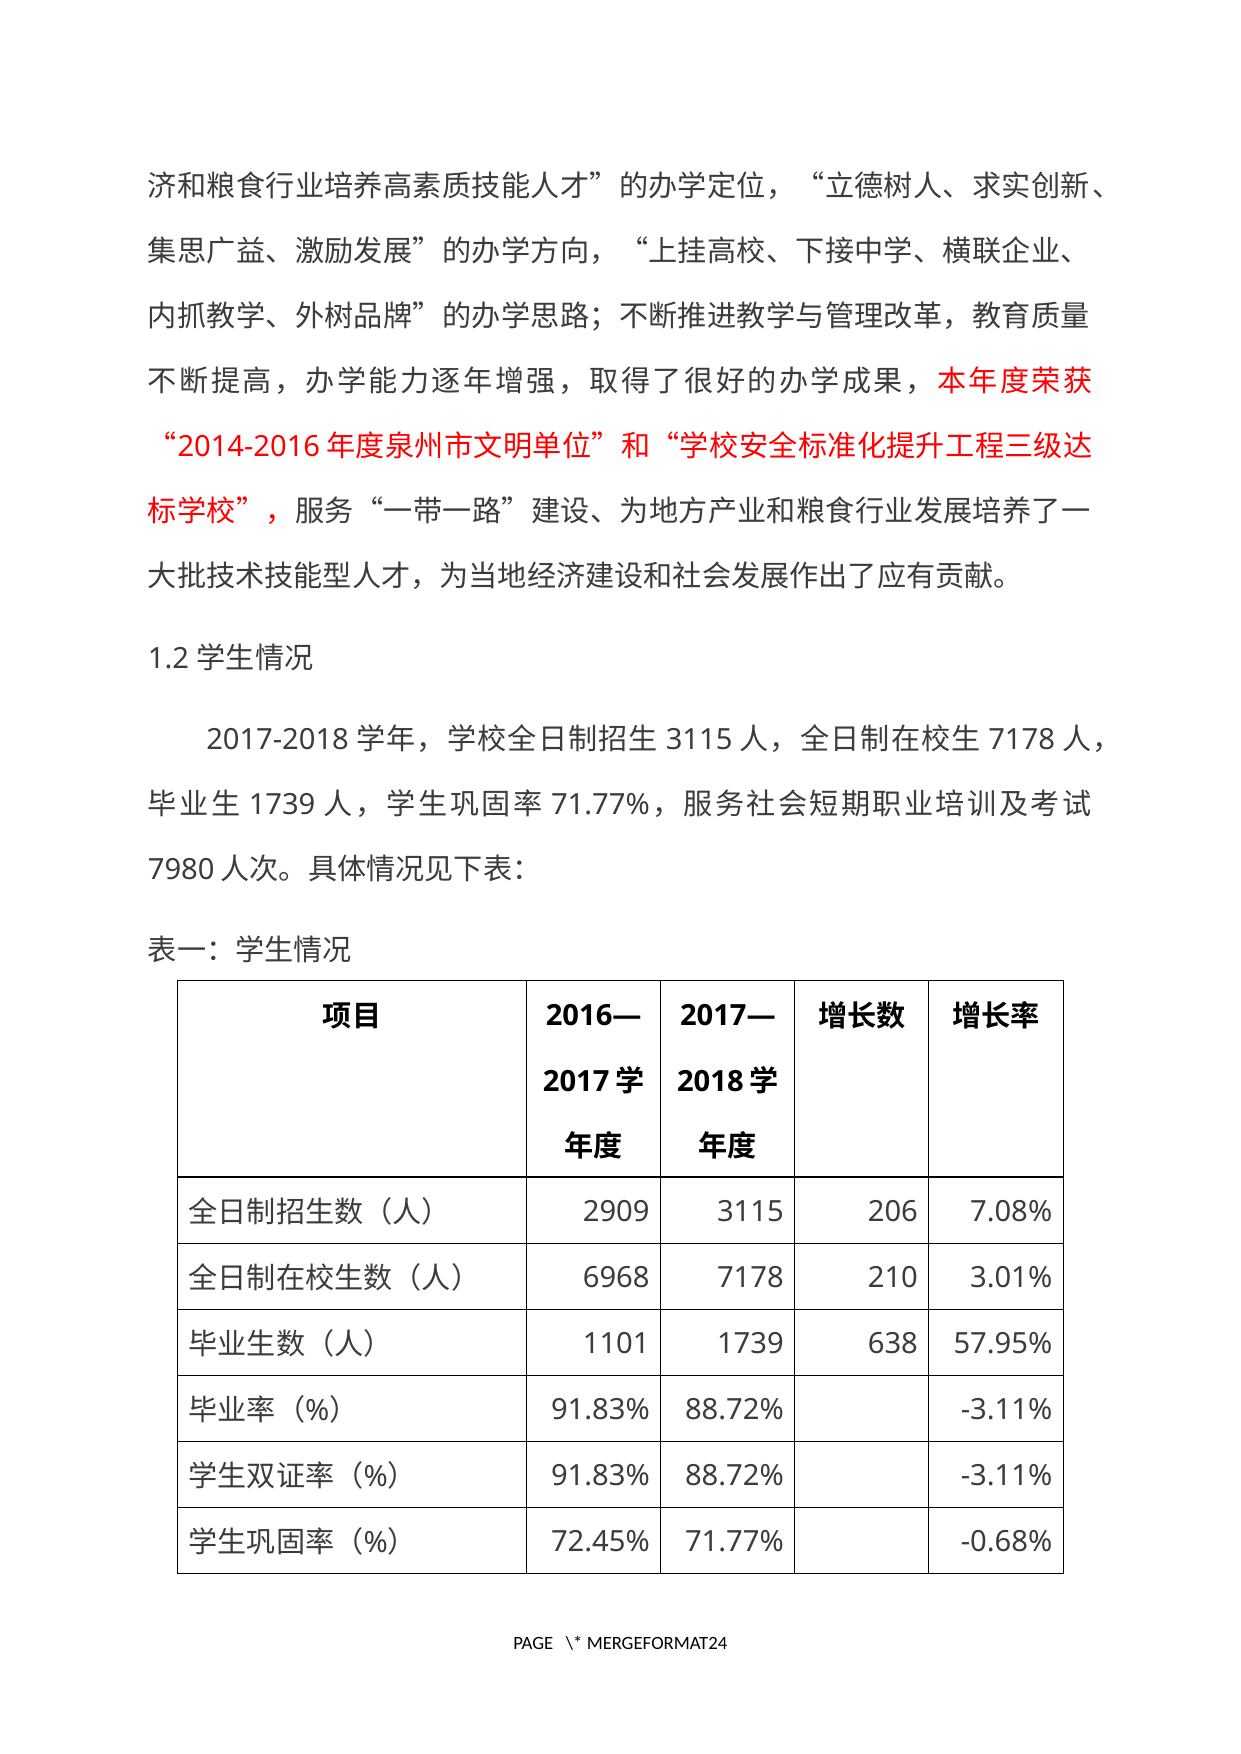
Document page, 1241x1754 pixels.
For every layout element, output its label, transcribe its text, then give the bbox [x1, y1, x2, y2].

table_cell [795, 1376, 928, 1441]
text 2017-2018学年，学校全日制招生3115人，全日制在校生7178人，毕业生1739人，学生巩固率71.77%，服务社会短期职业培训及考试7980人次。具体情况见下表： [148, 704, 1092, 899]
table_cell 638 [795, 1310, 928, 1374]
table_cell 毕业率（%） [178, 1376, 526, 1441]
table_cell 7.08% [929, 1178, 1063, 1242]
text 表一：学生情况 [148, 915, 1092, 980]
table_cell 6968 [527, 1244, 660, 1308]
table_cell 57.95% [929, 1310, 1063, 1374]
table_cell 学生双证率（%） [178, 1442, 526, 1507]
table_cell 88.72% [661, 1376, 794, 1441]
table_cell -0.68% [929, 1508, 1063, 1573]
table_header 2016—2017学年度 [527, 981, 660, 1176]
table_cell 毕业生数（人） [178, 1310, 526, 1374]
table_cell 72.45% [527, 1508, 660, 1573]
table_cell 91.83% [527, 1442, 660, 1507]
table_cell 7178 [661, 1244, 794, 1308]
table_cell 210 [795, 1244, 928, 1308]
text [148, 152, 1092, 607]
table_cell 2909 [527, 1178, 660, 1242]
table_cell 88.72% [661, 1442, 794, 1507]
table_header 增长数 [795, 981, 928, 1176]
table_cell -3.11% [929, 1442, 1063, 1507]
table_cell -3.11% [929, 1376, 1063, 1441]
table_cell 91.83% [527, 1376, 660, 1441]
text 1.2 学生情况 [148, 623, 1092, 688]
table_cell 学生巩固率（%） [178, 1508, 526, 1573]
table_cell 71.77% [661, 1508, 794, 1573]
table_cell 1739 [661, 1310, 794, 1374]
table_header 项目 [178, 981, 526, 1176]
table_header 2017—2018学年度 [661, 981, 794, 1176]
table_header 增长率 [929, 981, 1063, 1176]
table_cell 206 [795, 1178, 928, 1242]
table_cell 全日制在校生数（人） [178, 1244, 526, 1308]
table_cell [795, 1508, 928, 1573]
table_cell 3.01% [929, 1244, 1063, 1308]
table_cell 全日制招生数（人） [178, 1178, 526, 1242]
table_cell 1101 [527, 1310, 660, 1374]
table_cell 3115 [661, 1178, 794, 1242]
table_cell [795, 1442, 928, 1507]
